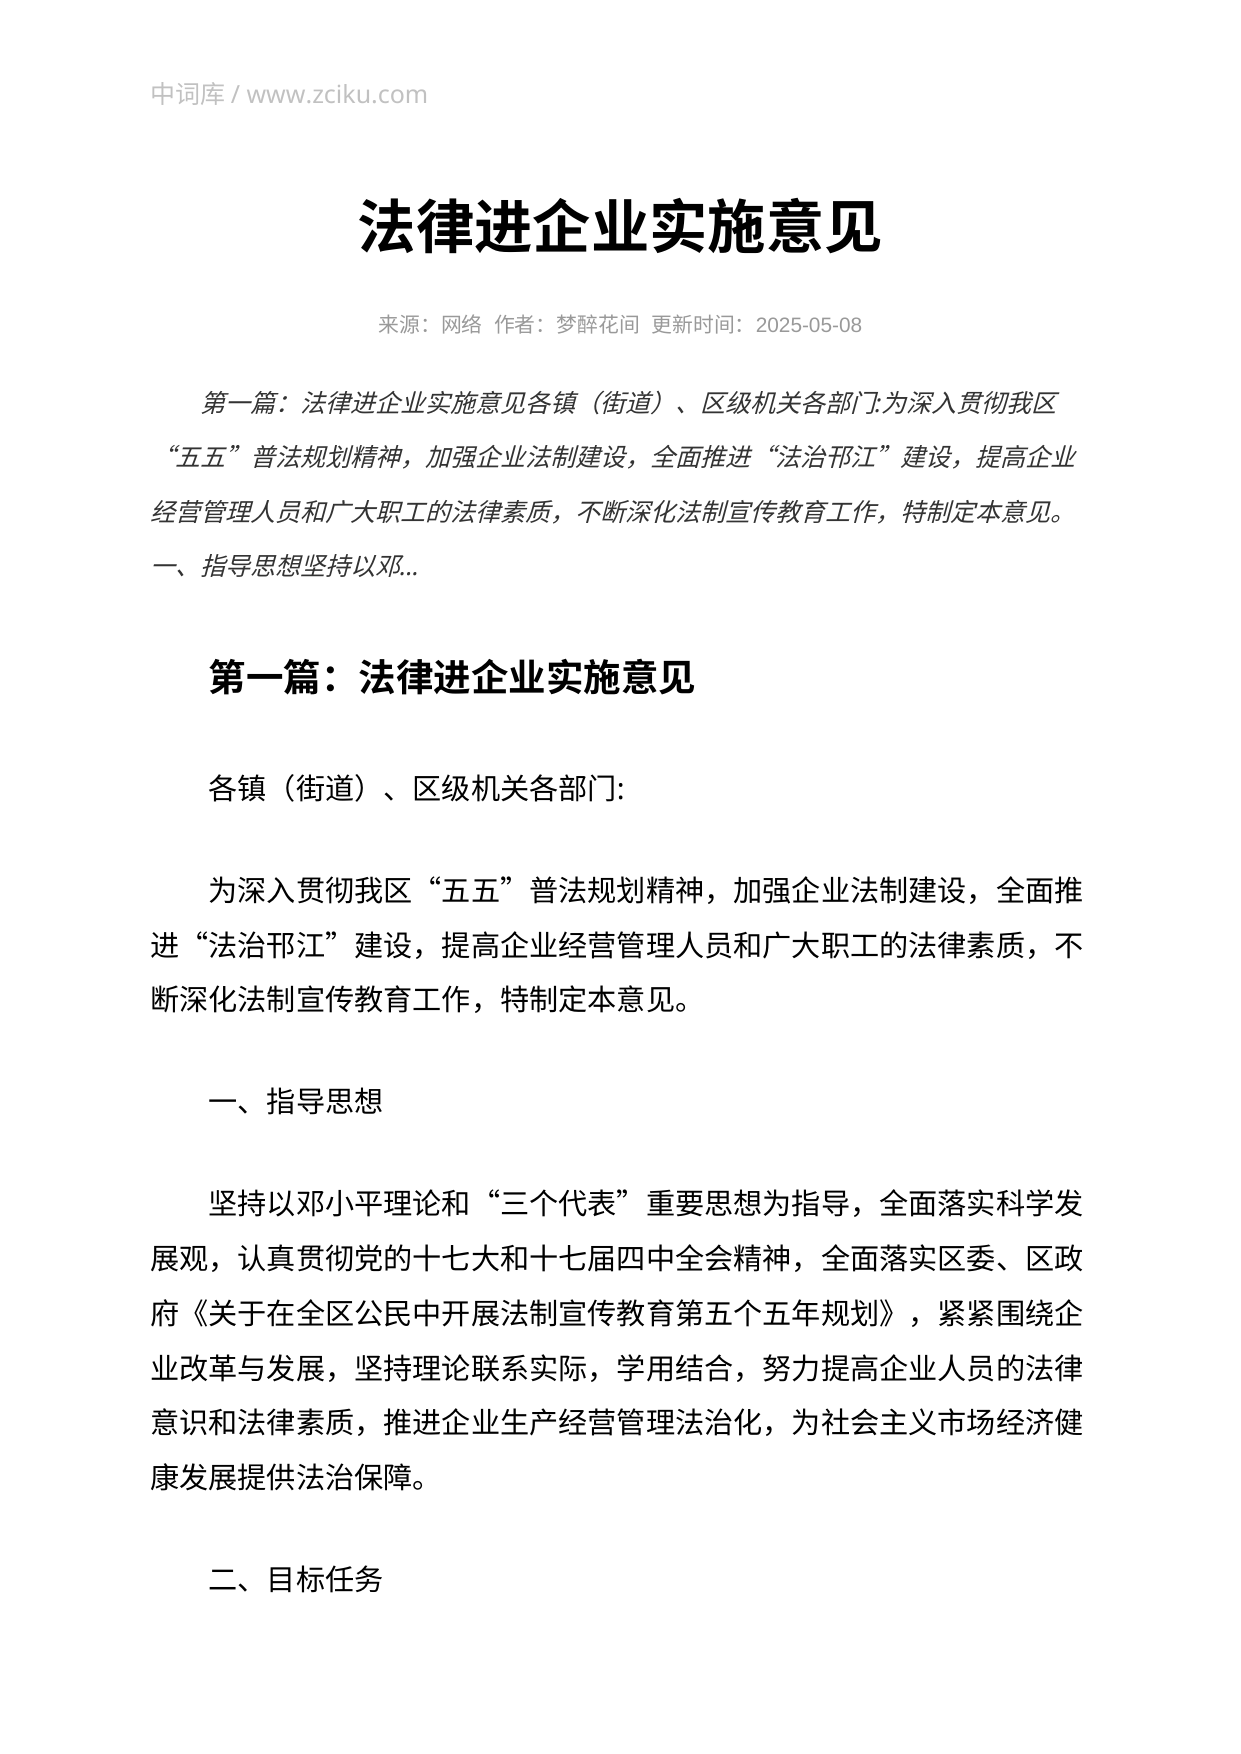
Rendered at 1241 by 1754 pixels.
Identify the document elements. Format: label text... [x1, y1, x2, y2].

text 第一篇：法律进企业实施意见 [150, 648, 1090, 702]
text 一、指导思想 [150, 1079, 1090, 1121]
text 二、目标任务 [150, 1557, 1090, 1599]
subtitle 法律进企业实施意见 [150, 181, 1090, 266]
text 各镇（街道）、区级机关各部门: [150, 765, 1090, 808]
text 第一篇：法律进企业实施意见各镇（街道）、区级机关各部门:为深入贯彻我区“五五”普法规划精神，加强企业法制建设，全面推进“法治邗江”建设，提高企业经营管理人员和广大职工的法律素质，不断深化法制宣传教育工作，特制定本意见。一、指导思想坚持以邓... [150, 383, 1090, 583]
text 来源：网络 作者：梦醉花间 更新时间：2025-05-08 [150, 313, 1090, 337]
text 坚持以邓小平理论和“三个代表”重要思想为指导，全面落实科学发展观，认真贯彻党的十七大和十七届四中全会精神，全面落实区委、区政府《关于在全区公民中开展法制宣传教育第五个五年规划》，紧紧围绕企业改革与发展，坚持理论联系实际，学用结合，努力提高企业人员的法律意识和法律素质，推进企业生产经营管理法治化，为社会主义市场经济健康发展提供法治保障。 [150, 1181, 1090, 1497]
text 为深入贯彻我区“五五”普法规划精神，加强企业法制建设，全面推进“法治邗江”建设，提高企业经营管理人员和广大职工的法律素质，不断深化法制宣传教育工作，特制定本意见。 [150, 867, 1090, 1019]
